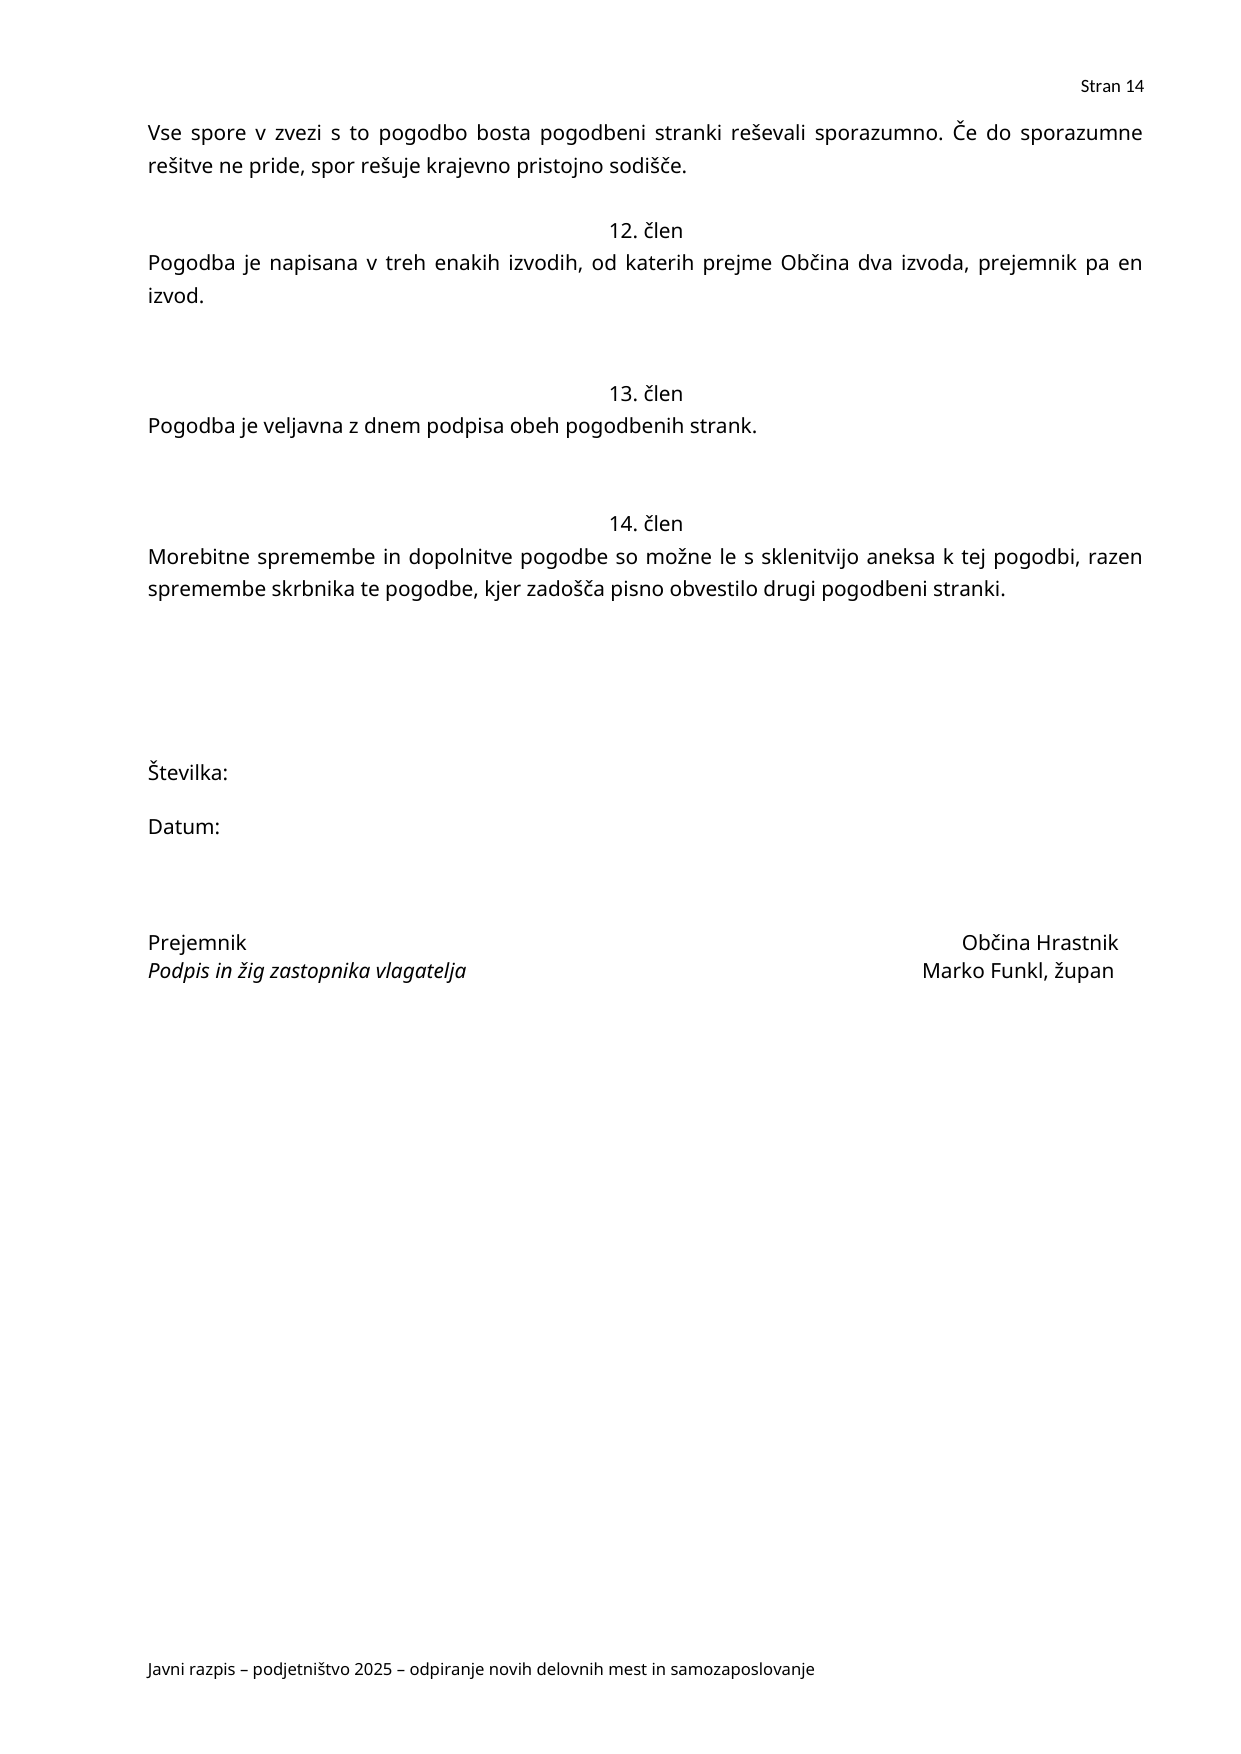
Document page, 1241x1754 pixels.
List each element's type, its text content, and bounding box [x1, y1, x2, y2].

text Datum: [148, 812, 1144, 840]
text 14. člen [148, 509, 1144, 538]
text Vse spore v zvezi s to pogodbo bosta pogodbeni stranki reševali sporazumno. Če do sporazumne rešitve ne pride, spor rešuje krajevno pristojno sodišče. [148, 118, 1144, 179]
text Pogodba je veljavna z dnem podpisa obeh pogodbenih strank. [148, 412, 1144, 440]
text 12. člen [148, 216, 1144, 244]
text Podpis in žig zastopnika vlagatelja Marko Funkl, župan [148, 956, 1144, 985]
text Prejemnik Občina Hrastnik [148, 928, 1144, 956]
text 13. člen [148, 379, 1144, 407]
text Morebitne spremembe in dopolnitve pogodbe so možne le s sklenitvijo aneksa k tej pogodbi, razen spremembe skrbnika te pogodbe, kjer zadošča pisno obvestilo drugi pogodbeni stranki. [148, 542, 1144, 603]
text Številka: [148, 758, 1144, 787]
text Pogodba je napisana v treh enakih izvodih, od katerih prejme Občina dva izvoda, prejemnik pa en izvod. [148, 248, 1144, 309]
